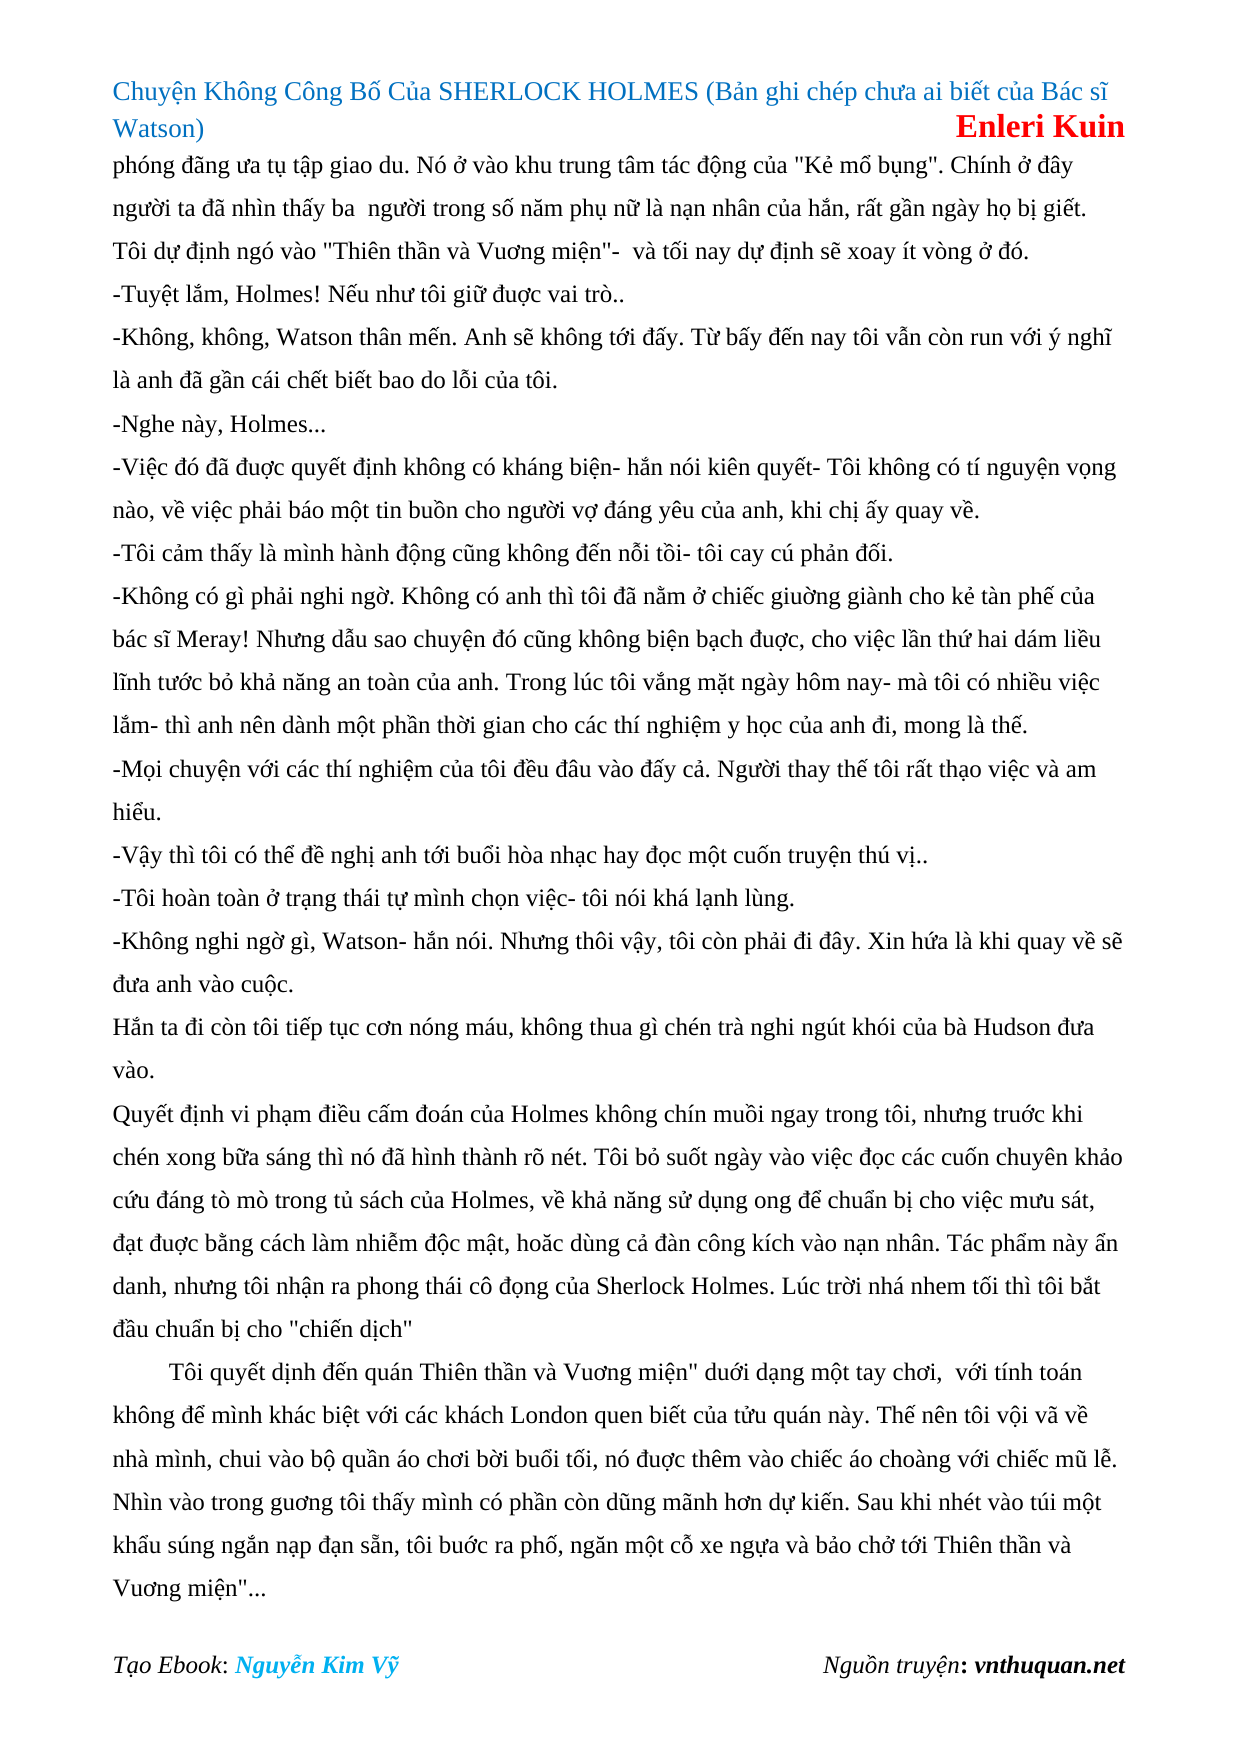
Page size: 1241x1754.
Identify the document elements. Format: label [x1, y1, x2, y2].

text [112, 150, 1128, 1602]
